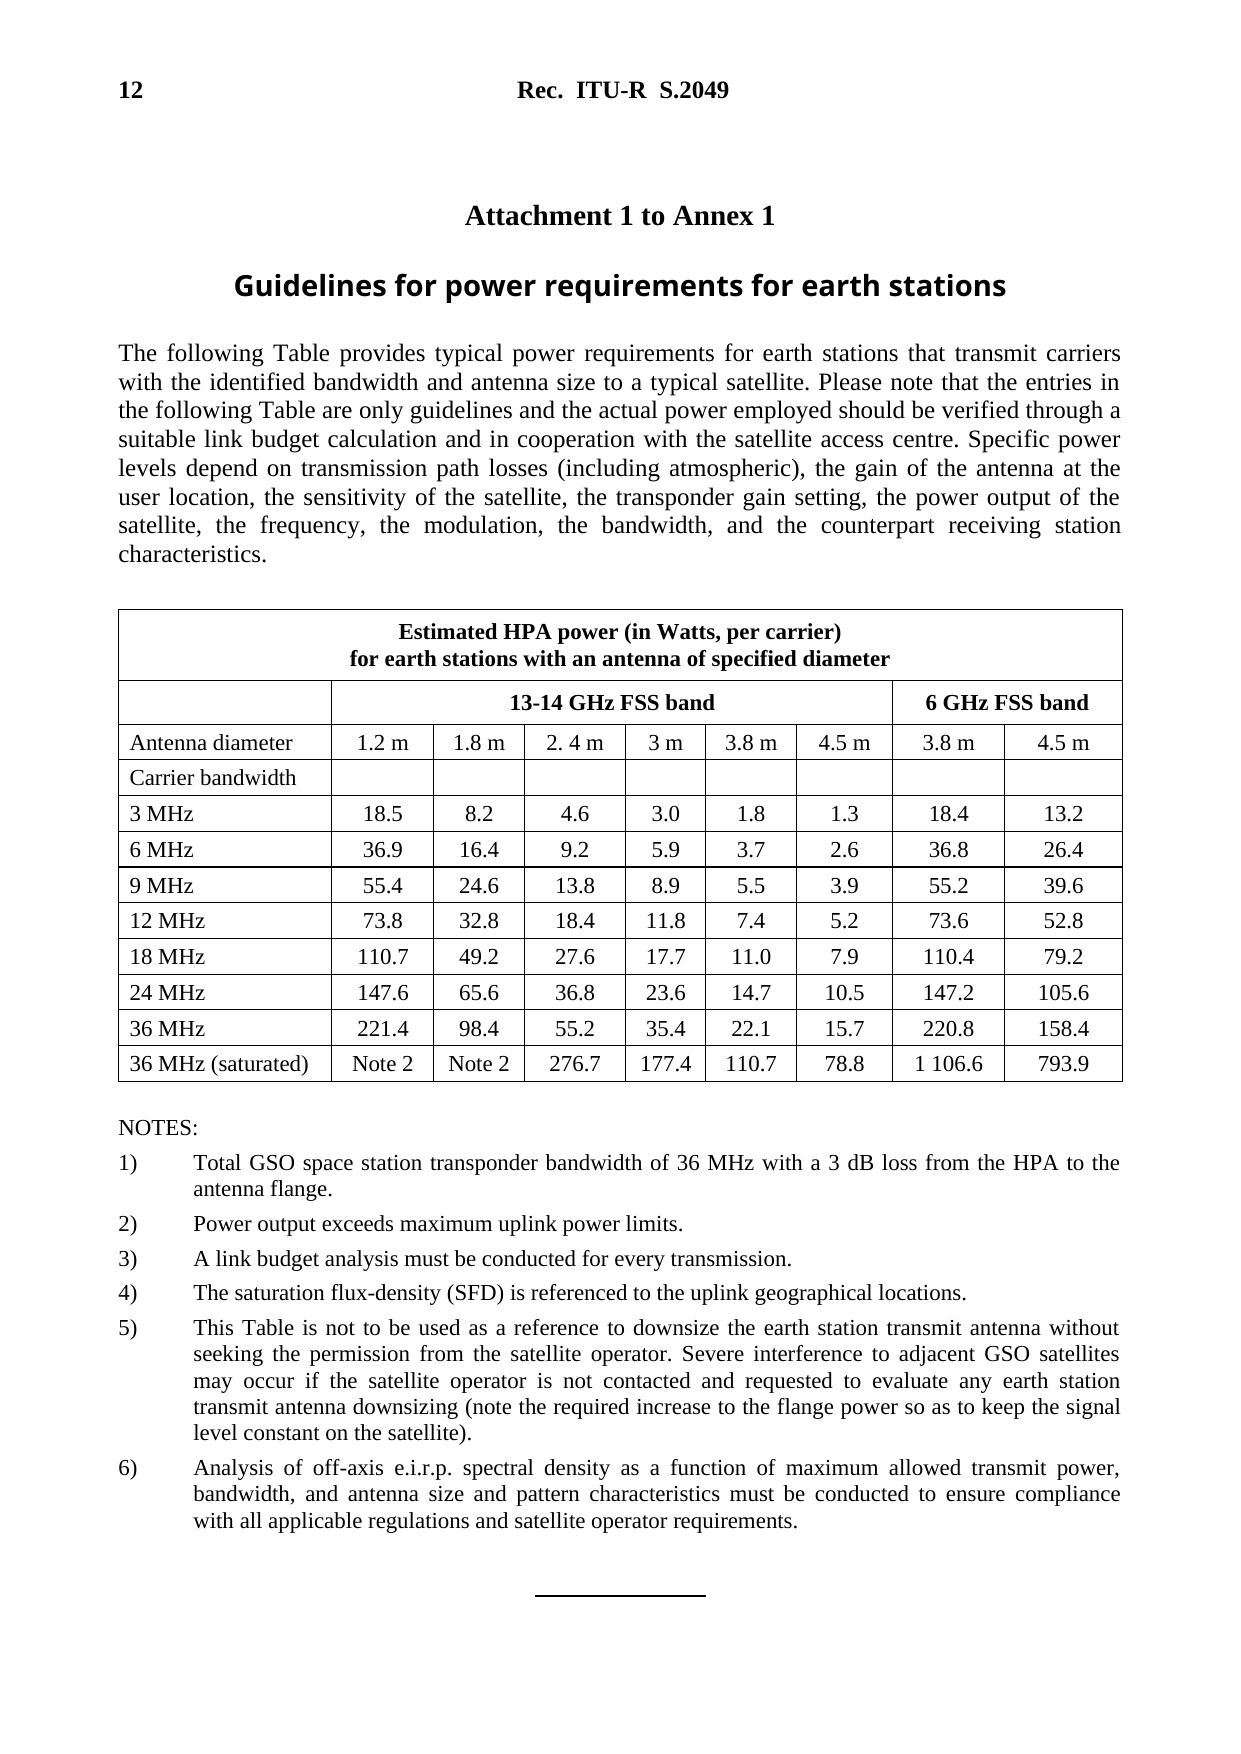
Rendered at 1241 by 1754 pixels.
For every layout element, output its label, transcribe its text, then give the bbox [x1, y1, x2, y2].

table_cell 15.7 [797, 1010, 892, 1045]
table_cell 10.5 [797, 975, 892, 1009]
table_cell 3.8 m [893, 725, 1004, 759]
table_cell 276.7 [525, 1046, 625, 1081]
table_cell 11.8 [626, 903, 705, 938]
table_cell 49.2 [434, 939, 524, 974]
table_cell 24.6 [434, 868, 524, 902]
table_cell 3.7 [706, 832, 796, 866]
table_cell 36.9 [332, 832, 433, 866]
table_cell 8.2 [434, 796, 524, 831]
table_cell Note 2 [434, 1046, 524, 1081]
table_cell 1.3 [797, 796, 892, 831]
table_cell 36 MHz (saturated) [119, 1046, 331, 1081]
table_cell [525, 760, 625, 795]
table_cell 7.4 [706, 903, 796, 938]
table_cell 18.4 [893, 796, 1004, 831]
table_cell [893, 760, 1004, 795]
table_cell 4.5 m [797, 725, 892, 759]
table_cell [1005, 760, 1122, 795]
table_cell 16.4 [434, 832, 524, 866]
table_cell 110.7 [332, 939, 433, 974]
table_cell [434, 760, 524, 795]
table_cell 9 MHz [119, 868, 331, 902]
table_cell 11.0 [706, 939, 796, 974]
table_cell 32.8 [434, 903, 524, 938]
table_cell 18.4 [525, 903, 625, 938]
table_cell 26.4 [1005, 832, 1122, 866]
table_cell [119, 681, 331, 723]
table_cell 17.7 [626, 939, 705, 974]
table_cell 105.6 [1005, 975, 1122, 1009]
table_cell 6 GHz FSS band [893, 681, 1122, 723]
table_cell 79.2 [1005, 939, 1122, 974]
table_cell 6 MHz [119, 832, 331, 866]
text 4) The saturation flux-density (SFD) is referenced to the uplink geographical locations. [118, 1279, 1122, 1306]
table_cell 13.8 [525, 868, 625, 902]
text 1) Total GSO space station transponder bandwidth of 36 MHz with a 3 dB loss from the HPA to the antenna flange. [118, 1149, 1122, 1202]
table_cell 55.4 [332, 868, 433, 902]
table_cell 793.9 [1005, 1046, 1122, 1081]
table_cell 8.9 [626, 868, 705, 902]
table_cell 110.7 [706, 1046, 796, 1081]
table_cell 1.2 m [332, 725, 433, 759]
table_cell 2.6 [797, 832, 892, 866]
table_cell [797, 760, 892, 795]
table_cell 13.2 [1005, 796, 1122, 831]
table_cell 52.8 [1005, 903, 1122, 938]
table_cell 35.4 [626, 1010, 705, 1045]
table_cell 9.2 [525, 832, 625, 866]
text 6) Analysis of off-axis e.i.r.p. spectral density as a function of maximum allowed transmit power, bandwidth, and antenna size and pattern characteristics must be conducted to ensure compliance with all applicable regulations and satellite operator requirements. [118, 1454, 1122, 1533]
table_cell 5.5 [706, 868, 796, 902]
table_cell 55.2 [525, 1010, 625, 1045]
table_cell 221.4 [332, 1010, 433, 1045]
table_cell 18 MHz [119, 939, 331, 974]
table_cell 36 MHz [119, 1010, 331, 1045]
table_cell 3 m [626, 725, 705, 759]
table_cell 7.9 [797, 939, 892, 974]
table_cell 24 MHz [119, 975, 331, 1009]
table_cell 3.8 m [706, 725, 796, 759]
table_cell 3.9 [797, 868, 892, 902]
table_cell 220.8 [893, 1010, 1004, 1045]
table_cell 1.8 m [434, 725, 524, 759]
table_cell 22.1 [706, 1010, 796, 1045]
table_cell 147.6 [332, 975, 433, 1009]
table_cell [706, 760, 796, 795]
table_cell 65.6 [434, 975, 524, 1009]
table_cell 4.6 [525, 796, 625, 831]
table_cell [626, 760, 705, 795]
title Attachment 1 to Annex 1 Guidelines for power requirements for earth stations [118, 198, 1122, 304]
table_cell 23.6 [626, 975, 705, 1009]
table_cell 4.5 m [1005, 725, 1122, 759]
table_cell 2. 4 m [525, 725, 625, 759]
text NOTES: [118, 1114, 1122, 1141]
table_cell 18.5 [332, 796, 433, 831]
table_cell 13-14 GHz FSS band [332, 681, 892, 723]
table_cell 36.8 [525, 975, 625, 1009]
text 3) A link budget analysis must be conducted for every transmission. [118, 1245, 1122, 1271]
table_cell 14.7 [706, 975, 796, 1009]
table_cell 3 MHz [119, 796, 331, 831]
text 2) Power output exceeds maximum uplink power limits. [118, 1210, 1122, 1236]
table_cell 158.4 [1005, 1010, 1122, 1045]
text 5) This Table is not to be used as a reference to downsize the earth station transmit antenna without seeking the permission from the satellite operator. Severe interference to adjacent GSO satellites may occur if the satellite operator is not contacted and requested to evaluate any earth station transmit antenna downsizing (note the required increase to the flange power so as to keep the signal level constant on the satellite). [118, 1314, 1122, 1446]
table_header Estimated HPA power (in Watts, per carrier) for earth stations with an antenna of specified diameter [119, 610, 1122, 679]
table_cell 73.8 [332, 903, 433, 938]
table_cell 3.0 [626, 796, 705, 831]
table_cell 39.6 [1005, 868, 1122, 902]
table_cell 1 106.6 [893, 1046, 1004, 1081]
table_cell 55.2 [893, 868, 1004, 902]
table_cell Note 2 [332, 1046, 433, 1081]
table_cell 5.9 [626, 832, 705, 866]
table_cell 177.4 [626, 1046, 705, 1081]
title The following Table provides typical power requirements for earth stations that transmit carriers with the identified bandwidth and antenna size to a typical satellite. Please note that the entries in the following Table are only guidelines and the actual power employed should be verified through a suitable link budget calculation and in cooperation with the satellite access centre. Specific power levels depend on transmission path losses (including atmospheric), the gain of the antenna at the user location, the sensitivity of the satellite, the transponder gain setting, the power output of the satellite, the frequency, the modulation, the bandwidth, and the counterpart receiving station characteristics. [118, 338, 1122, 568]
table_cell [332, 760, 433, 795]
table_cell 36.8 [893, 832, 1004, 866]
table_cell 110.4 [893, 939, 1004, 974]
table_cell Carrier bandwidth [119, 760, 331, 795]
table_cell 27.6 [525, 939, 625, 974]
table_cell 12 MHz [119, 903, 331, 938]
table_cell Antenna diameter [119, 725, 331, 759]
table_cell 78.8 [797, 1046, 892, 1081]
table_cell 5.2 [797, 903, 892, 938]
table_cell 73.6 [893, 903, 1004, 938]
table_cell 147.2 [893, 975, 1004, 1009]
table_cell 1.8 [706, 796, 796, 831]
table_cell 98.4 [434, 1010, 524, 1045]
